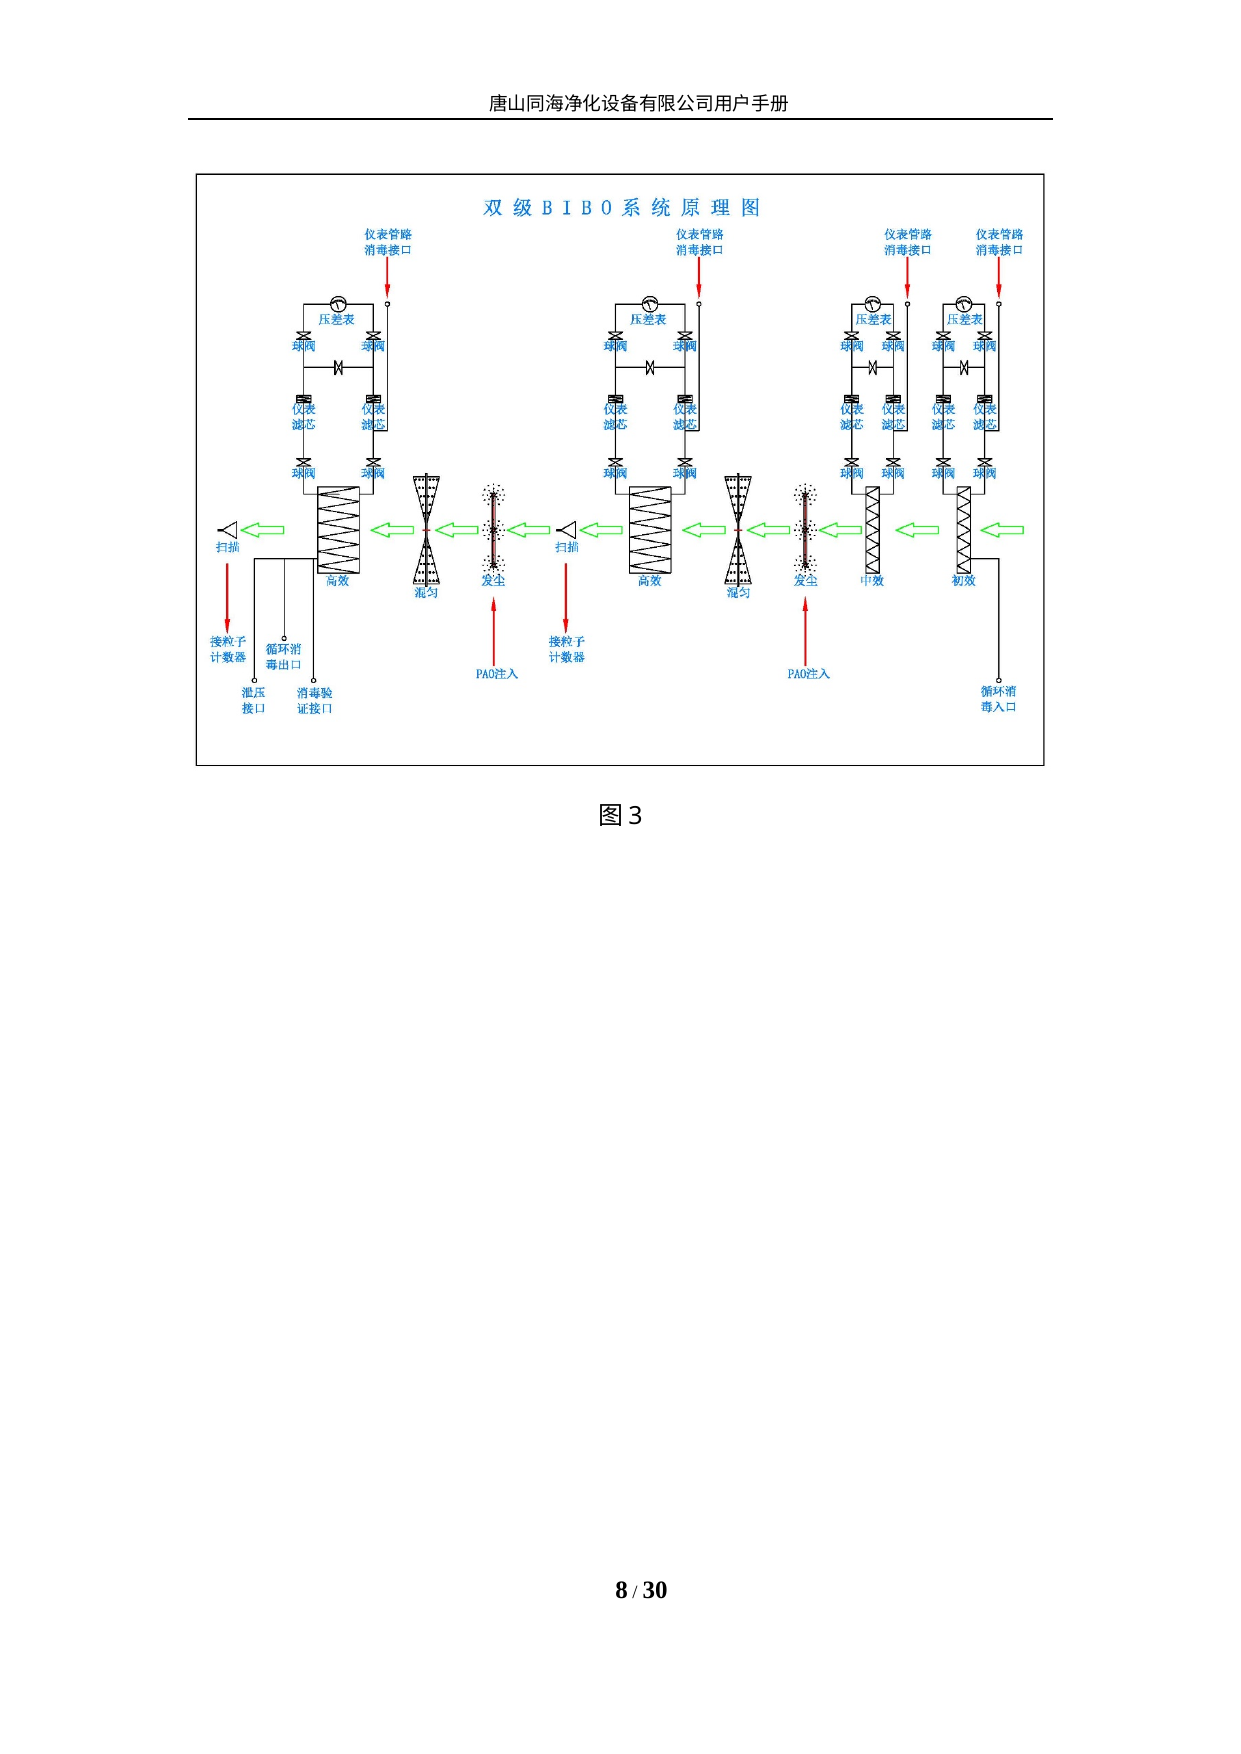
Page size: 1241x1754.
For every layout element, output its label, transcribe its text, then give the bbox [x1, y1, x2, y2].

picture [187, 163, 1053, 776]
text 图3 [187, 781, 1053, 846]
